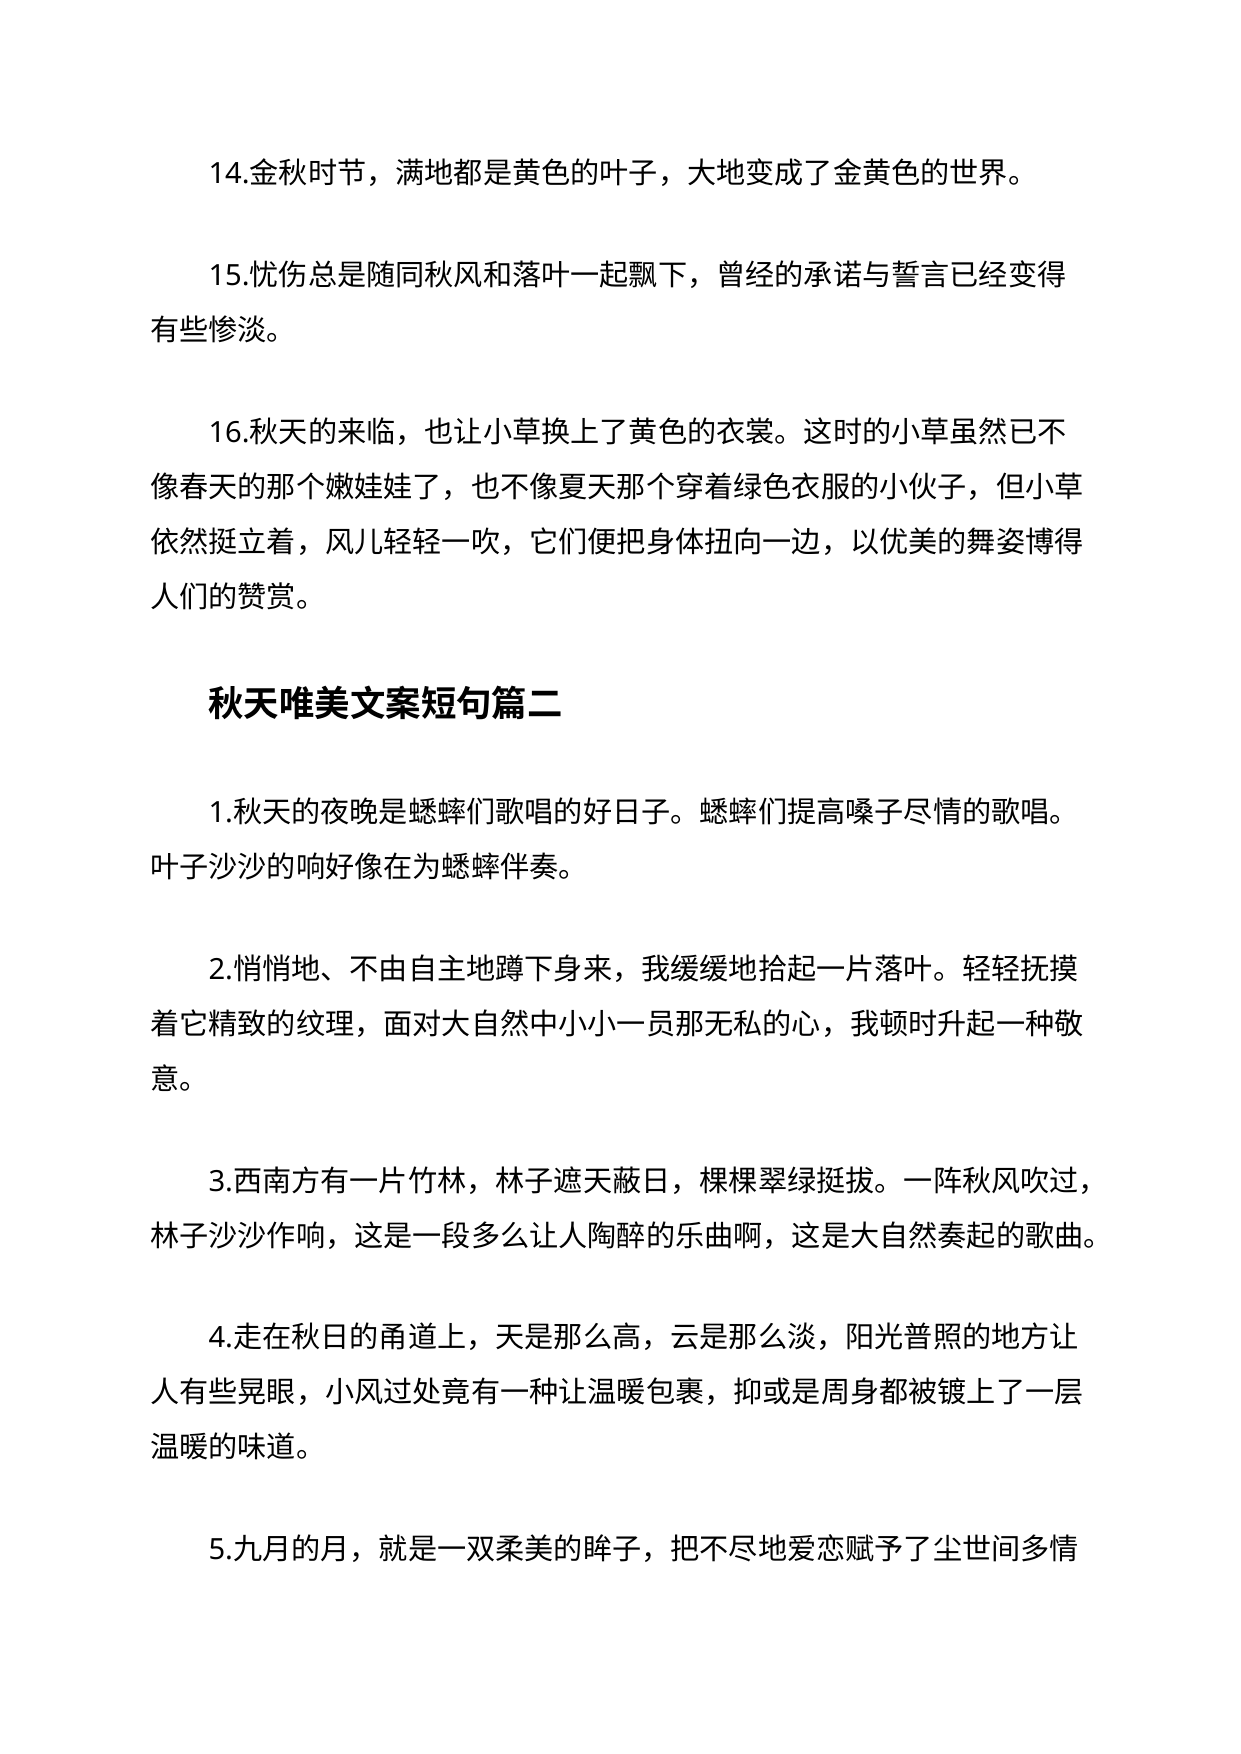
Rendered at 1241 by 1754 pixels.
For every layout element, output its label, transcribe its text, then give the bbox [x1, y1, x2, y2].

text 15.忧伤总是随同秋风和落叶一起飘下，曾经的承诺与誓言已经变得有些惨淡。 [150, 252, 1090, 349]
text 秋天唯美文案短句篇二 [150, 675, 1090, 727]
text 2.悄悄地、不由自主地蹲下身来，我缓缓地拾起一片落叶。轻轻抚摸着它精致的纹理，面对大自然中小小一员那无私的心，我顿时升起一种敬意。 [150, 946, 1090, 1098]
text 16.秋天的来临，也让小草换上了黄色的衣裳。这时的小草虽然已不像春天的那个嫩娃娃了，也不像夏天那个穿着绿色衣服的小伙子，但小草依然挺立着，风儿轻轻一吹，它们便把身体扭向一边，以优美的舞姿博得人们的赞赏。 [150, 409, 1090, 616]
text 3.西南方有一片竹林，林子遮天蔽日，棵棵翠绿挺拔。一阵秋风吹过，林子沙沙作响，这是一段多么让人陶醉的乐曲啊，这是大自然奏起的歌曲。 [150, 1157, 1090, 1254]
text 1.秋天的夜晚是蟋蟀们歌唱的好日子。蟋蟀们提高嗓子尽情的歌唱。叶子沙沙的响好像在为蟋蟀伴奏。 [150, 789, 1090, 886]
text 14.金秋时节，满地都是黄色的叶子，大地变成了金黄色的世界。 [150, 150, 1090, 192]
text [150, 1526, 1090, 1568]
text 4.走在秋日的甬道上，天是那么高，云是那么淡，阳光普照的地方让人有些晃眼，小风过处竟有一种让温暖包裹，抑或是周身都被镀上了一层温暖的味道。 [150, 1314, 1090, 1466]
